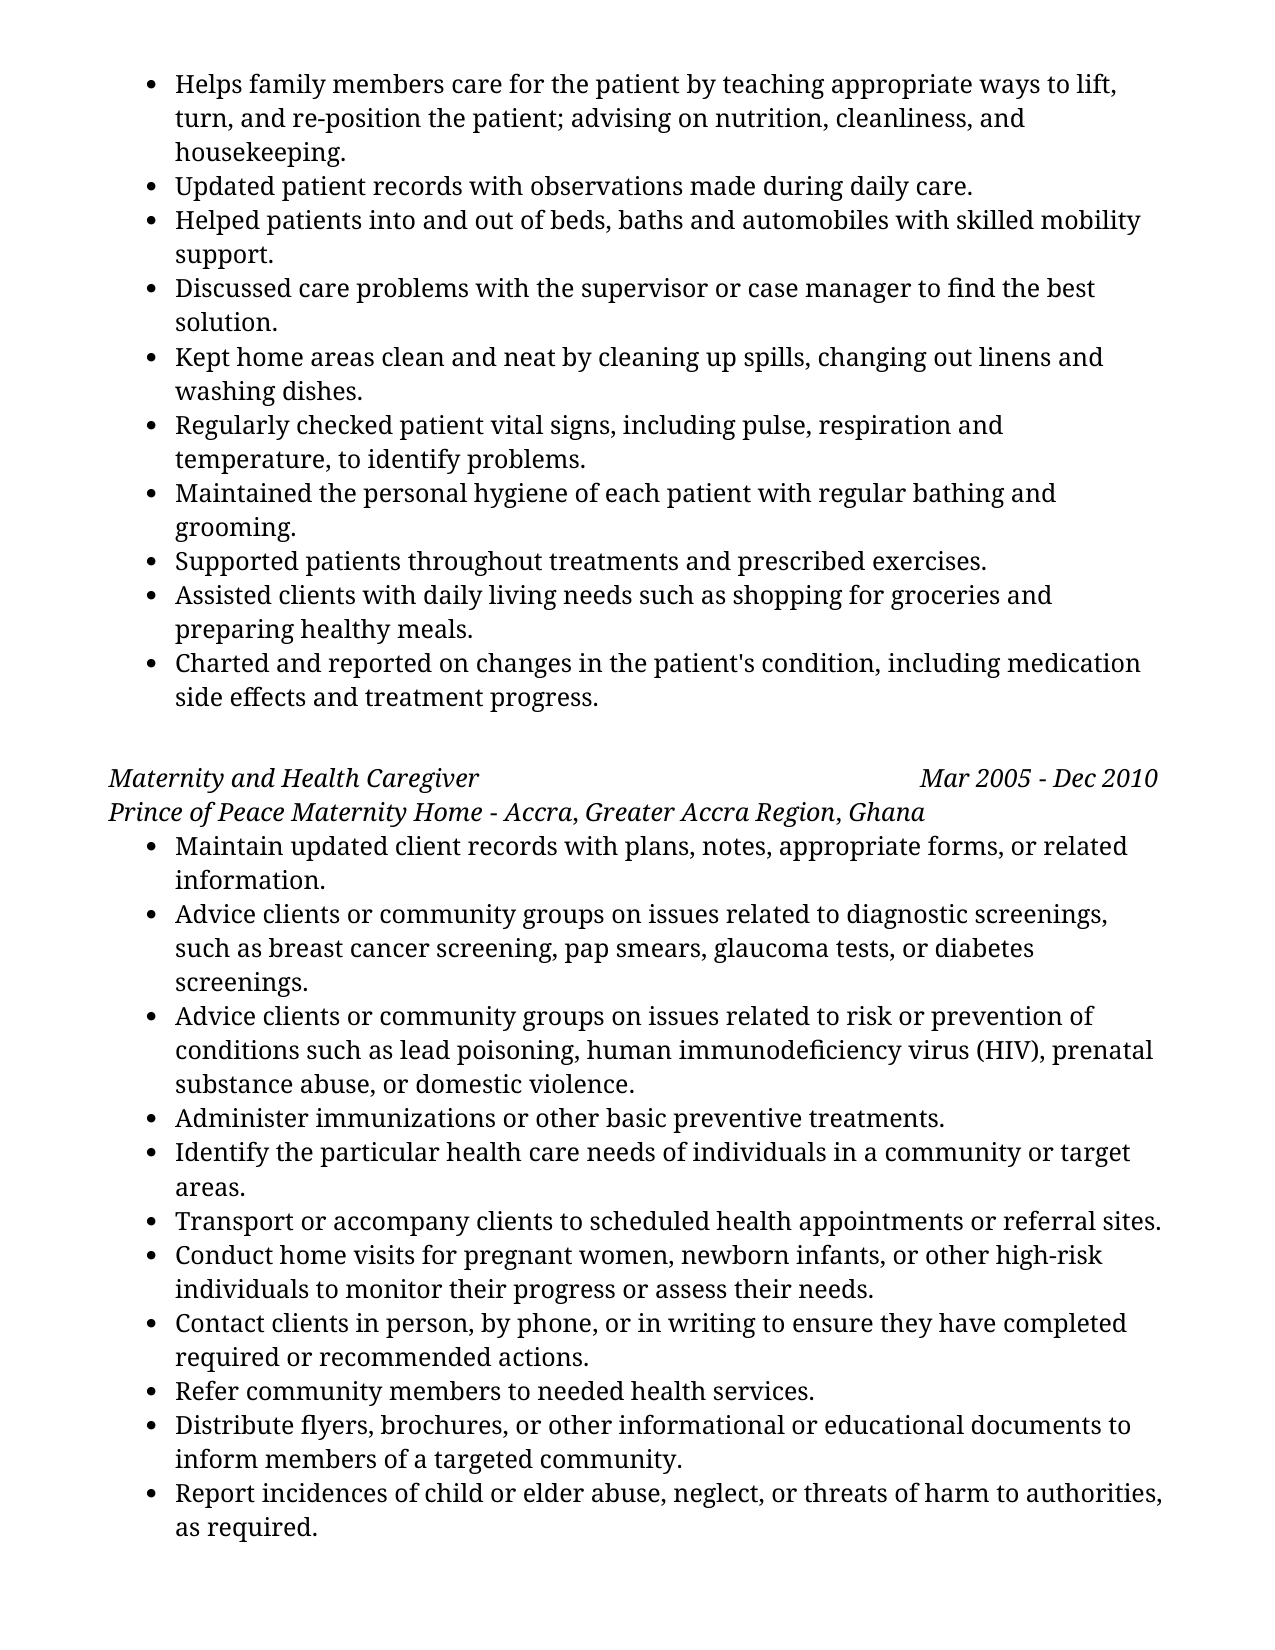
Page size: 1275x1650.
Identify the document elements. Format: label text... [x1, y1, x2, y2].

list Identify the particular health care needs of individuals in a community or target areas. [141, 1135, 1167, 1203]
list Advice clients or community groups on issues related to diagnostic screenings, such as breast cancer screening, pap smears, glaucoma tests, or diabetes screenings. [141, 897, 1167, 999]
list Conduct home visits for pregnant women, newborn infants, or other high-risk individuals to monitor their progress or assess their needs. [141, 1237, 1167, 1305]
list Administer immunizations or other basic preventive treatments. [141, 1101, 1167, 1135]
list Regularly checked patient vital signs, including pulse, respiration and temperature, to identify problems. [141, 407, 1167, 475]
list Supported patients throughout treatments and prescribed exercises. [141, 543, 1167, 578]
list Report incidences of child or elder abuse, neglect, or threats of harm to authorities, as required. [141, 1476, 1167, 1544]
list Discussed care problems with the supervisor or case manager to find the best solution. [141, 271, 1167, 339]
list Transport or accompany clients to scheduled health appointments or referral sites. [141, 1203, 1167, 1237]
text Prince of Peace Maternity Home ‐ Accra, Greater Accra Region, Ghana [108, 794, 1167, 828]
list Helps family members care for the patient by teaching appropriate ways to lift, turn, and re-position the patient; advising on nutrition, cleanliness, and housekeeping. [141, 67, 1167, 169]
list Contact clients in person, by phone, or in writing to ensure they have completed required or recommended actions. [141, 1305, 1167, 1373]
text Maternity and Health Caregiver Mar 2005 ‐ Dec 2010 [108, 760, 1167, 794]
list Distribute flyers, brochures, or other informational or educational documents to inform members of a targeted community. [141, 1408, 1167, 1476]
list Charted and reported on changes in the patient's condition, including medication side effects and treatment progress. [141, 646, 1167, 714]
list Assisted clients with daily living needs such as shopping for groceries and preparing healthy meals. [141, 578, 1167, 646]
list Maintained the personal hygiene of each patient with regular bathing and grooming. [141, 475, 1167, 543]
list Helped patients into and out of beds, baths and automobiles with skilled mobility support. [141, 203, 1167, 271]
list Kept home areas clean and neat by cleaning up spills, changing out linens and washing dishes. [141, 339, 1167, 407]
list Updated patient records with observations made during daily care. [141, 169, 1167, 203]
list Refer community members to needed health services. [141, 1373, 1167, 1408]
list Advice clients or community groups on issues related to risk or prevention of conditions such as lead poisoning, human immunodeficiency virus (HIV), prenatal substance abuse, or domestic violence. [141, 999, 1167, 1101]
list Maintain updated client records with plans, notes, appropriate forms, or related information. [141, 828, 1167, 897]
